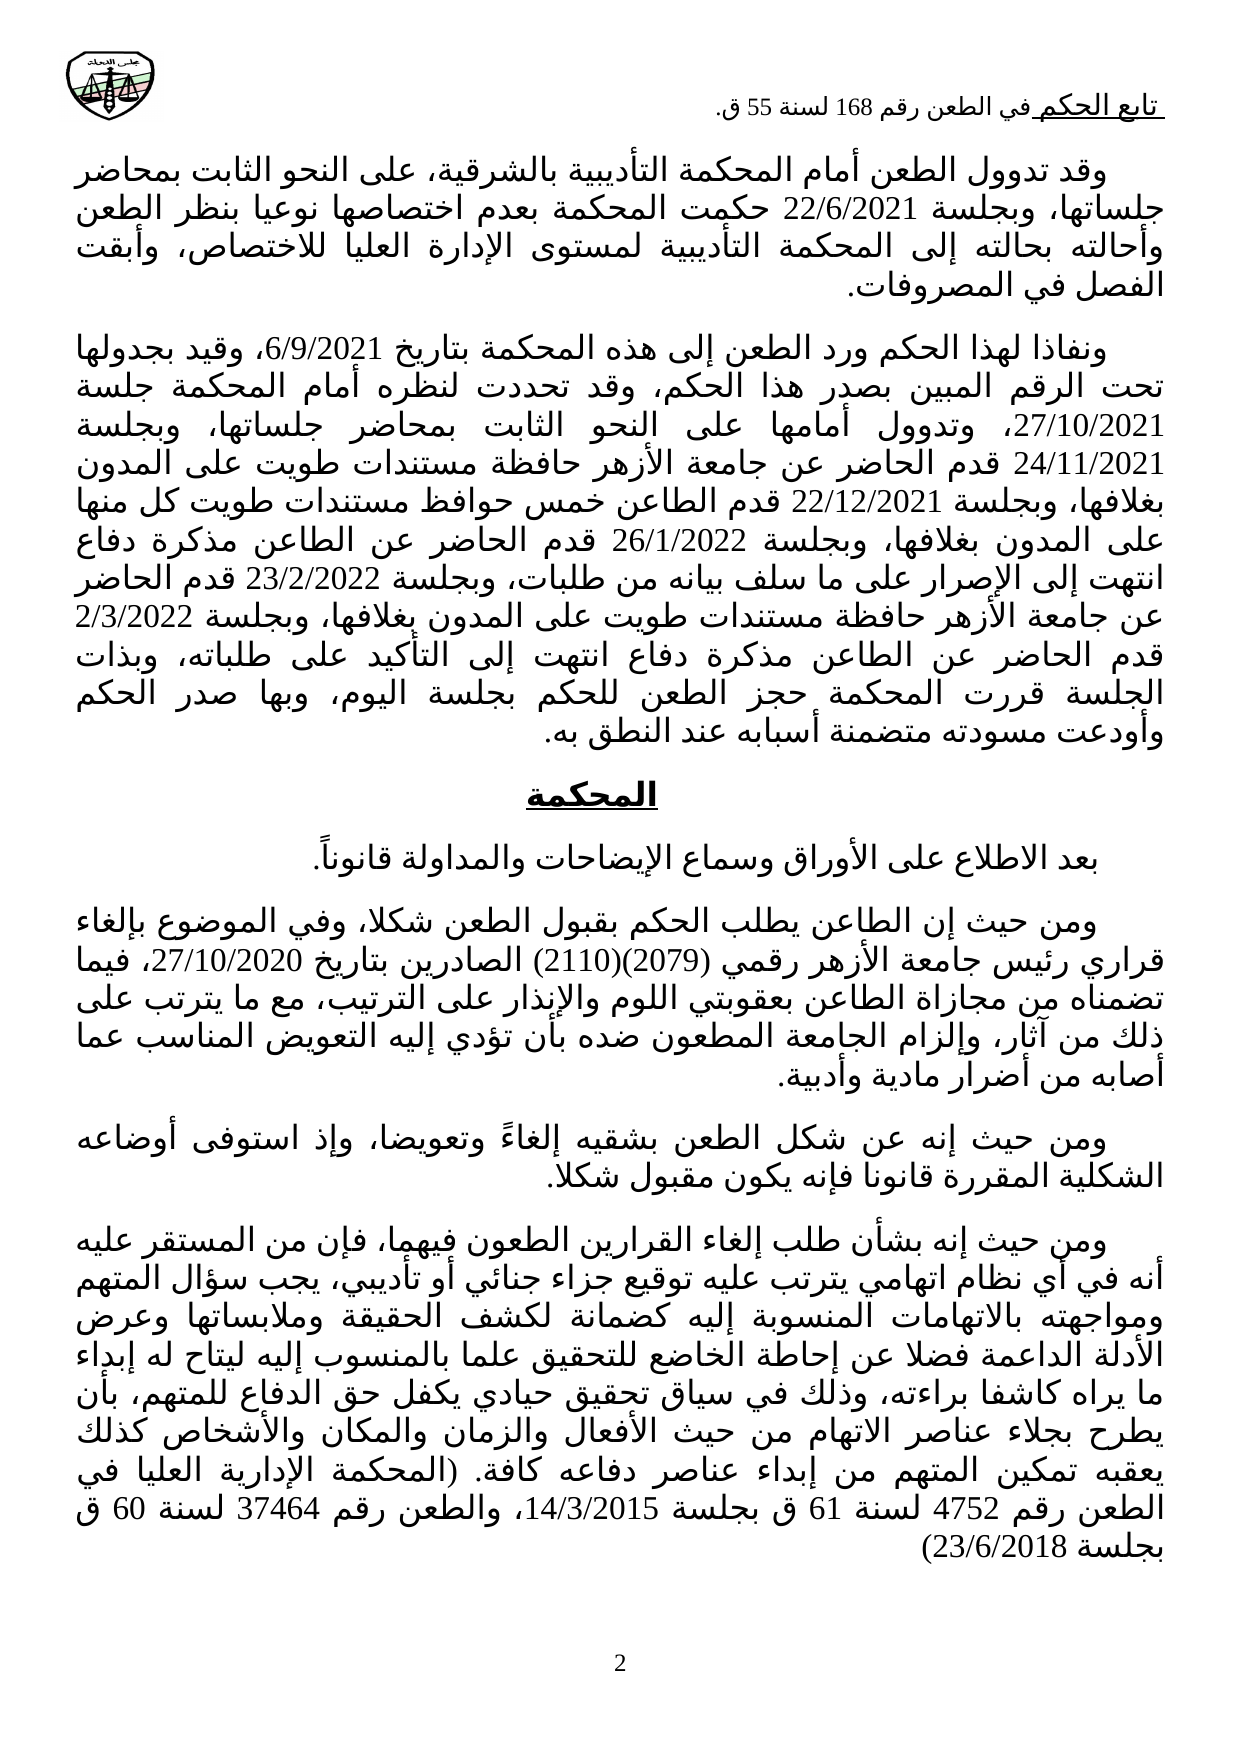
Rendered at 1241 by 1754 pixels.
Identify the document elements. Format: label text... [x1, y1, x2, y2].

text ومن حيث إن الطاعن يطلب الحكم بقبول الطعن شكلا، وفي الموضوع بإلغاء قراري رئيس جامعة الأزهر رقمي (2079)(2110) الصادرين بتاريخ 27/10/2020، فيما تضمناه من مجازاة الطاعن بعقوبتي اللوم والإنذار على الترتيب، مع ما يترتب على ذلك من آثار، وإلزام الجامعة المطعون ضده بأن تؤدي إليه التعويض المناسب عما أصابه من أضرار مادية وأدبية. [75, 902, 1165, 1093]
picture [59, 51, 164, 122]
text المحكمة [75, 775, 1165, 813]
text ومن حيث إنه عن شكل الطعن بشقيه إلغاءً وتعويضا، وإذ استوفى أوضاعه الشكلية المقررة قانونا فإنه يكون مقبول شكلا. [75, 1118, 1165, 1195]
text ونفاذا لهذا الحكم ورد الطعن إلى هذه المحكمة بتاريخ 6/9/2021، وقيد بجدولها تحت الرقم المبين بصدر هذا الحكم، وقد تحددت لنظره أمام المحكمة جلسة 27/10/2021، وتدوول أمامها على النحو الثابت بمحاضر جلساتها، وبجلسة 24/11/2021 قدم الحاضر عن جامعة الأزهر حافظة مستندات طويت على المدون بغلافها، وبجلسة 22/12/2021 قدم الطاعن خمس حوافظ مستندات طويت كل منها على المدون بغلافها، وبجلسة 26/1/2022 قدم الحاضر عن الطاعن مذكرة دفاع انتهت إلى الإصرار على ما سلف بيانه من طلبات، وبجلسة 23/2/2022 قدم الحاضر عن جامعة الأزهر حافظة مستندات طويت على المدون بغلافها، وبجلسة 2/3/2022 قدم الحاضر عن الطاعن مذكرة دفاع انتهت إلى التأكيد على طلباته، وبذات الجلسة قررت المحكمة حجز الطعن للحكم بجلسة اليوم، وبها صدر الحكم وأودعت مسودته متضمنة أسبابه عند النطق به. [75, 328, 1165, 750]
text ومن حيث إنه بشأن طلب إلغاء القرارين الطعون فيهما، فإن من المستقر عليه أنه في أي نظام اتهامي يترتب عليه توقيع جزاء جنائي أو تأديبي، يجب سؤال المتهم ومواجهته بالاتهامات المنسوبة إليه كضمانة لكشف الحقيقة وملابساتها وعرض الأدلة الداعمة فضلا عن إحاطة الخاضع للتحقيق علما بالمنسوب إليه ليتاح له إبداء ما يراه كاشفا براءته، وذلك في سياق تحقيق حيادي يكفل حق الدفاع للمتهم، بأن يطرح بجلاء عناصر الاتهام من حيث الأفعال والزمان والمكان والأشخاص كذلك يعقبه تمكين المتهم من إبداء عناصر دفاعه كافة. (المحكمة الإدارية العليا في الطعن رقم 4752 لسنة 61 ق بجلسة 14/3/2015، والطعن رقم 37464 لسنة 60 ق بجلسة 23/6/2018) [75, 1220, 1165, 1565]
text وقد تدوول الطعن أمام المحكمة التأديبية بالشرقية، على النحو الثابت بمحاضر جلساتها، وبجلسة 22/6/2021 حكمت المحكمة بعدم اختصاصها نوعيا بنظر الطعن وأحالته بحالته إلى المحكمة التأديبية لمستوى الإدارة العليا للاختصاص، وأبقت الفصل في المصروفات. [75, 150, 1165, 303]
text بعد الاطلاع على الأوراق وسماع الإيضاحات والمداولة قانوناً. [75, 838, 1165, 877]
